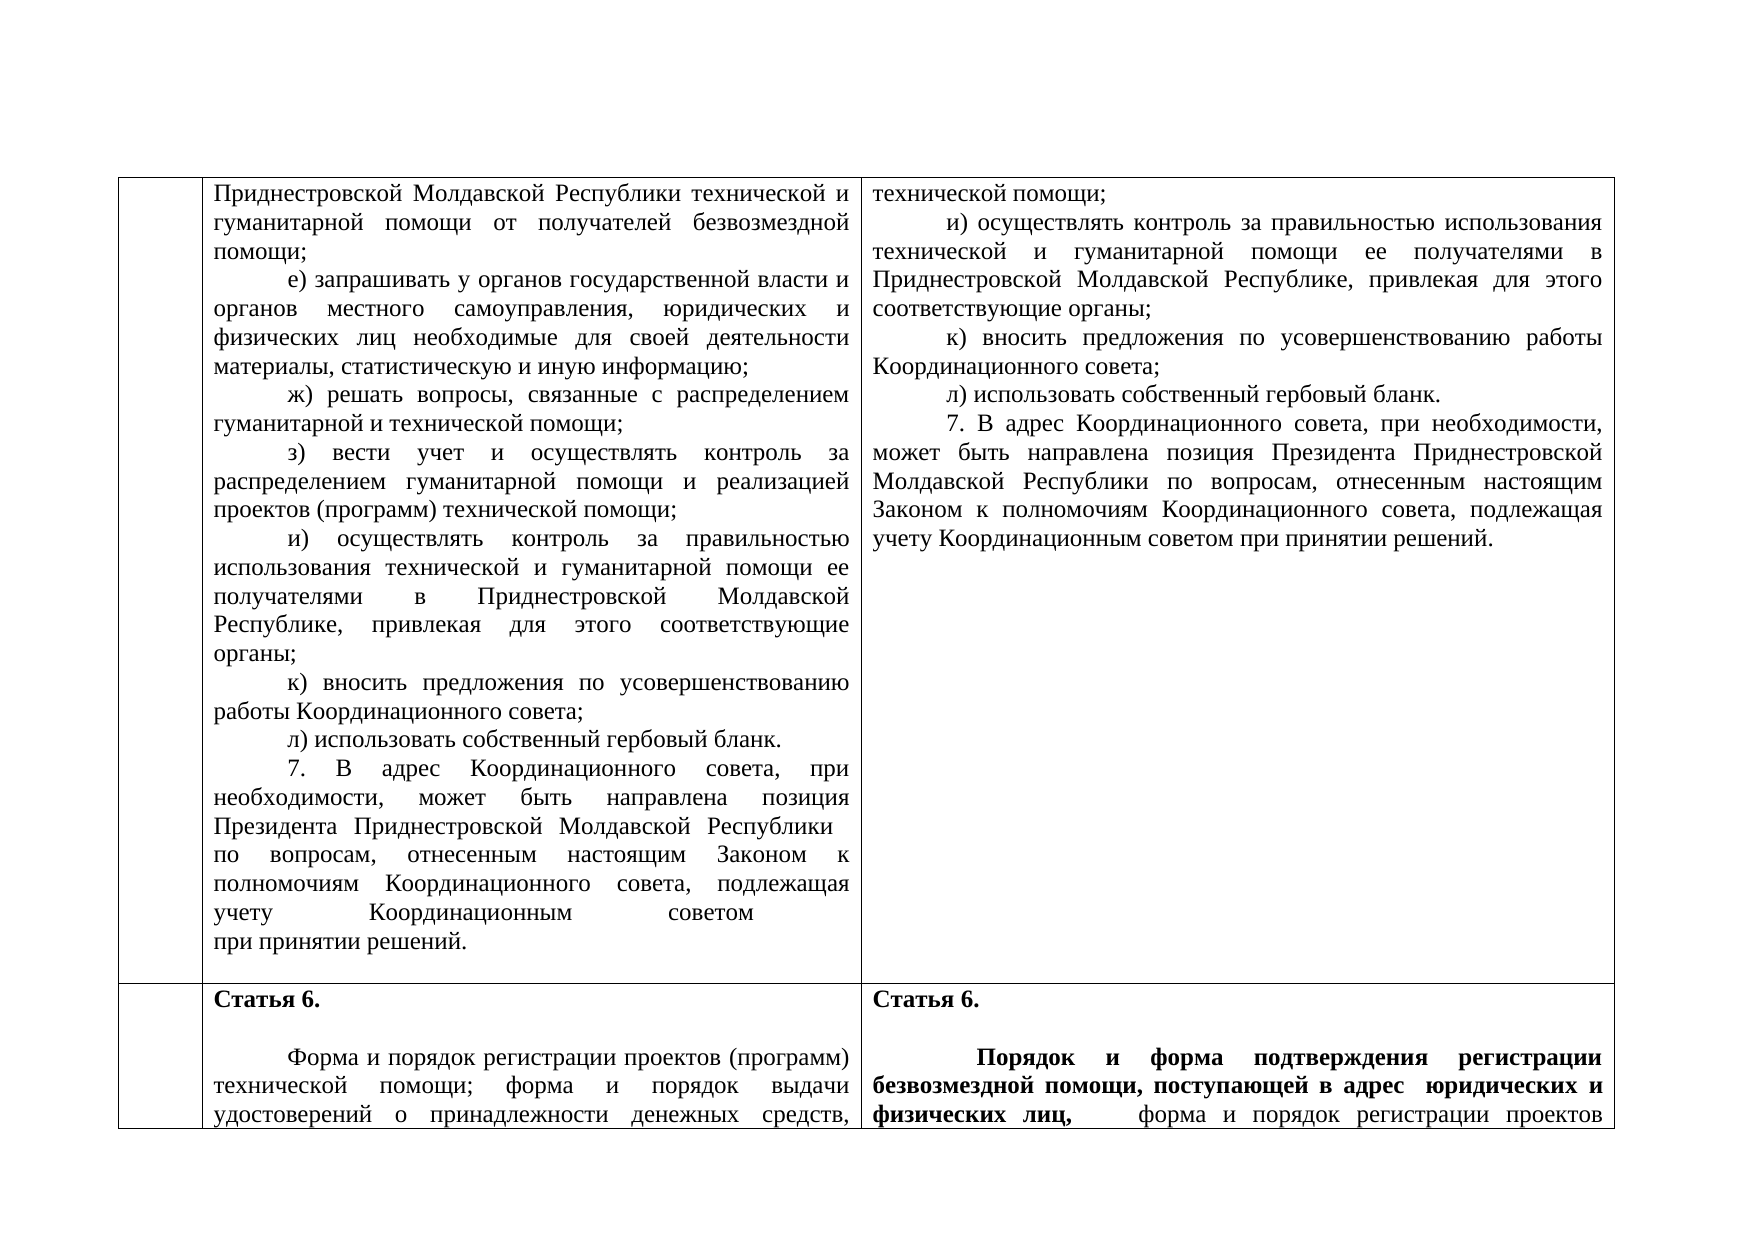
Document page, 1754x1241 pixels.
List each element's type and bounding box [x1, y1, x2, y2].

table_cell [862, 178, 1614, 983]
table_cell [862, 984, 1614, 1128]
table_cell [203, 178, 861, 983]
table_cell [119, 178, 202, 983]
table_cell [203, 984, 861, 1128]
table_cell [119, 984, 202, 1128]
